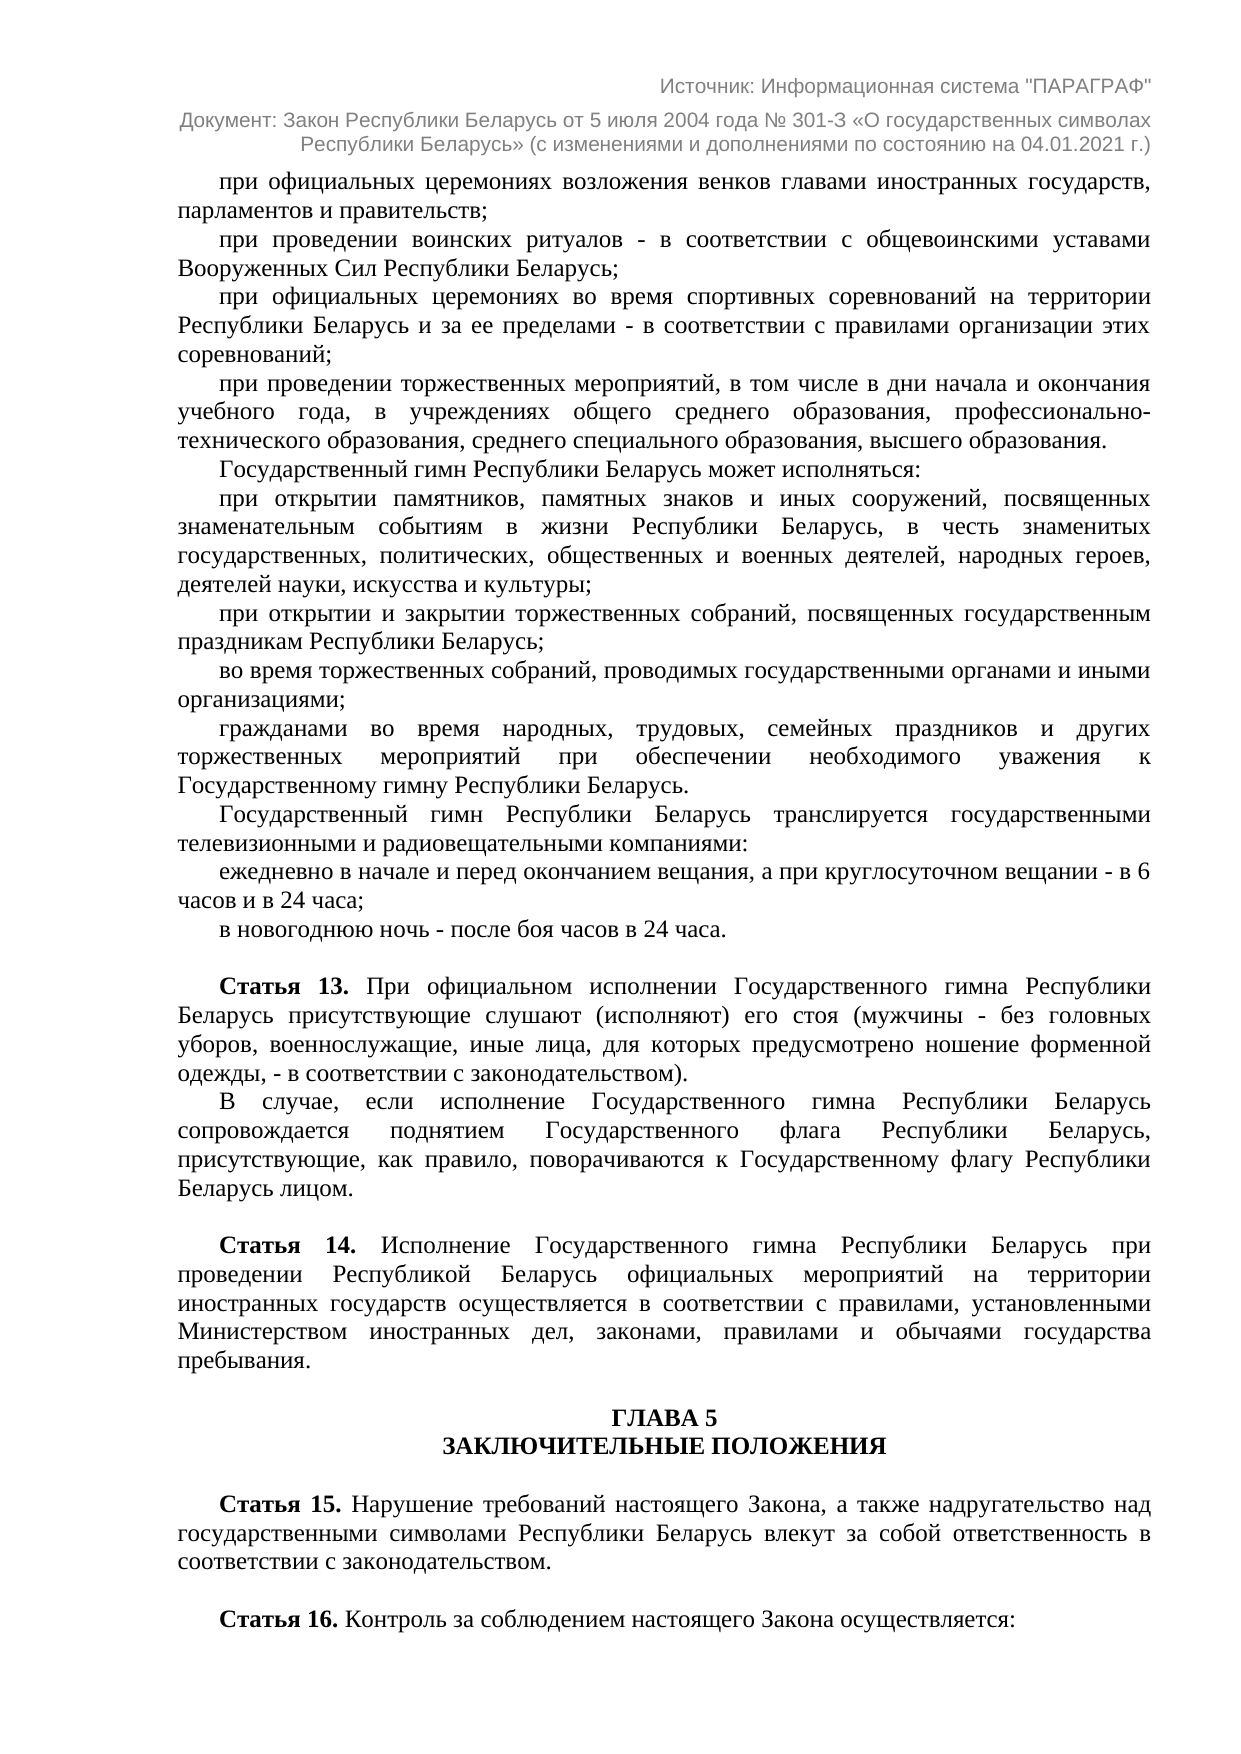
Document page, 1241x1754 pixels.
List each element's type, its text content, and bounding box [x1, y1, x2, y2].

text Статья 16. Контроль за соблюдением настоящего Закона осуществляется: [219, 1604, 1152, 1633]
text при открытии памятников, памятных знаков и иных сооружений, посвященных знаменательным событиям в жизни Республики Беларусь, в честь знаменитых государственных, политических, общественных и военных деятелей, народных героев, деятелей науки, искусства и культуры; [177, 483, 1152, 598]
text Государственный гимн Республики Беларусь транслируется государственными телевизионными и радиовещательными компаниями: [177, 799, 1152, 856]
text во время торжественных собраний, проводимых государственными органами и иными организациями; [177, 655, 1152, 713]
text Государственный гимн Республики Беларусь может исполняться: [177, 454, 1152, 483]
text Статья 13. При официальном исполнении Государственного гимна Республики Беларусь присутствующие слушают (исполняют) его стоя (мужчины - без головных уборов, военнослужащие, иные лица, для которых предусмотрено ношение форменной одежды, - в соответствии с законодательством). [177, 971, 1152, 1086]
text Статья 14. Исполнение Государственного гимна Республики Беларусь при проведении Республикой Беларусь официальных мероприятий на территории иностранных государств осуществляется в соответствии с правилами, установленными Министерством иностранных дел, законами, правилами и обычаями государства пребывания. [177, 1230, 1152, 1374]
text ГЛАВА 5 [177, 1403, 1152, 1431]
text ЗАКЛЮЧИТЕЛЬНЫЕ ПОЛОЖЕНИЯ [177, 1431, 1152, 1460]
text Статья 15. Нарушение требований настоящего Закона, а также надругательство над государственными символами Республики Беларусь влекут за собой ответственность в соответствии с законодательством. [177, 1489, 1152, 1575]
text ежедневно в начале и перед окончанием вещания, а при круглосуточном вещании - в 6 часов и в 24 часа; [177, 856, 1152, 914]
text при проведении торжественных мероприятий, в том числе в дни начала и окончания учебного года, в учреждениях общего среднего образования, профессионально-технического образования, среднего специального образования, высшего образования. [177, 368, 1152, 454]
text гражданами во время народных, трудовых, семейных праздников и других торжественных мероприятий при обеспечении необходимого уважения к Государственному гимну Республики Беларусь. [177, 713, 1152, 799]
text В случае, если исполнение Государственного гимна Республики Беларусь сопровождается поднятием Государственного флага Республики Беларусь, присутствующие, как правило, поворачиваются к Государственному флагу Республики Беларусь лицом. [177, 1086, 1152, 1201]
text при официальных церемониях возложения венков главами иностранных государств, парламентов и правительств; [177, 166, 1152, 224]
text при открытии и закрытии торжественных собраний, посвященных государственным праздникам Республики Беларусь; [177, 598, 1152, 655]
text в новогоднюю ночь - после боя часов в 24 часа. [177, 914, 1152, 943]
text при проведении воинских ритуалов - в соответствии с общевоинскими уставами Вооруженных Сил Республики Беларусь; [177, 224, 1152, 281]
text при официальных церемониях во время спортивных соревнований на территории Республики Беларусь и за ее пределами - в соответствии с правилами организации этих соревнований; [177, 281, 1152, 368]
